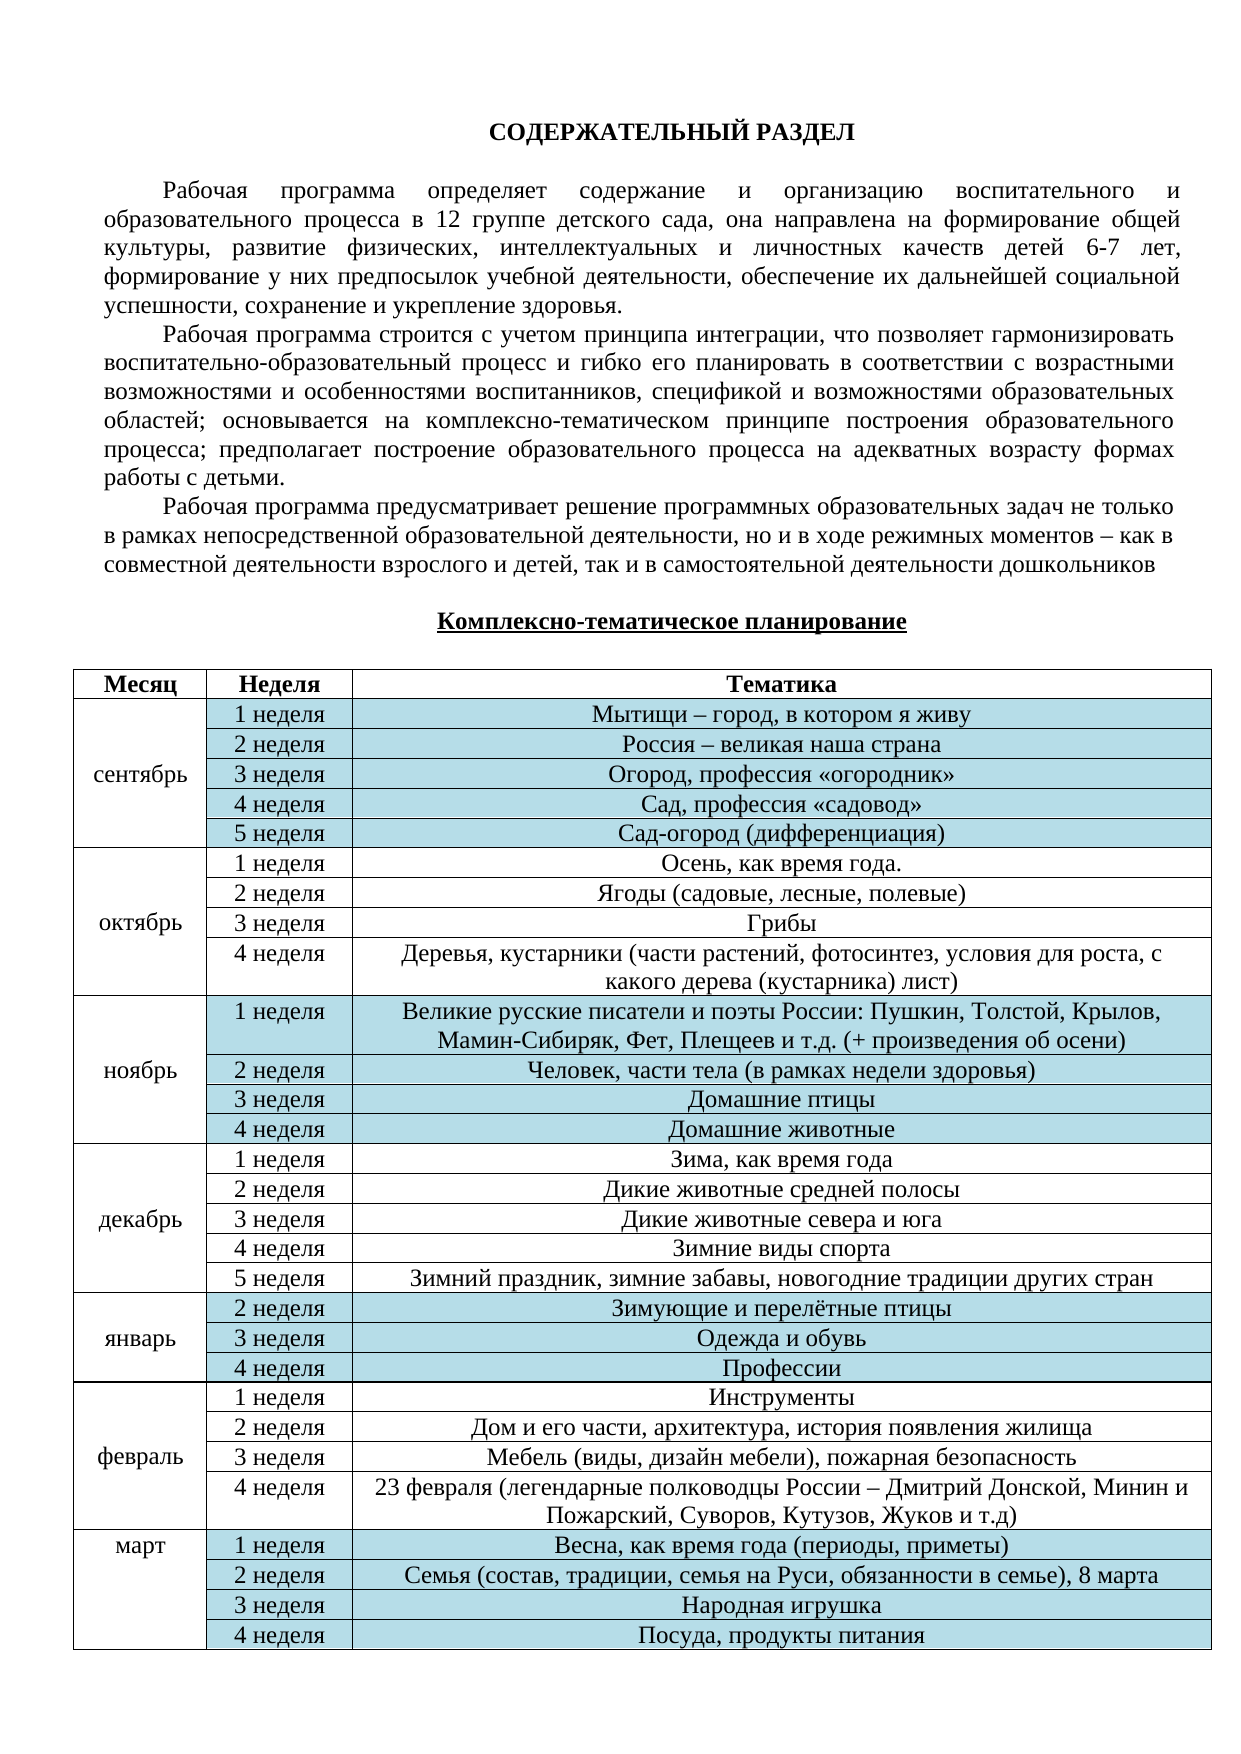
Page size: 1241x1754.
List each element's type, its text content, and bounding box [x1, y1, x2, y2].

table_cell 4 неделя [207, 789, 352, 817]
table_cell 1 неделя [207, 1530, 352, 1559]
table_cell Дом и его части, архитектура, история появления жилища [353, 1412, 1211, 1441]
text Комплексно-тематическое планирование [103, 606, 1181, 635]
table_cell март [74, 1530, 206, 1648]
table_cell Народная игрушка [353, 1590, 1211, 1619]
table_cell Россия – великая наша страна [353, 729, 1211, 758]
table_cell Ягоды (садовые, лесные, полевые) [353, 878, 1211, 907]
table_cell Домашние птицы [353, 1085, 1211, 1113]
table_cell Зимующие и перелётные птицы [353, 1293, 1211, 1322]
table_cell сентябрь [74, 699, 206, 847]
table_cell 4 неделя [207, 1472, 352, 1529]
table_cell Домашние животные [353, 1114, 1211, 1143]
table_cell Зима, как время года [353, 1144, 1211, 1173]
table_cell 4 неделя [207, 1620, 352, 1648]
table_cell 3 неделя [207, 1590, 352, 1619]
table_cell Великие русские писатели и поэты России: Пушкин, Толстой, Крылов, Мамин-Сибиряк, Фет, Плещеев и т.д. (+ произведения об осени) [353, 996, 1211, 1054]
table_cell Одежда и обувь [353, 1323, 1211, 1352]
table_header Тематика [353, 670, 1211, 698]
text Рабочая программа строится с учетом принципа интеграции, что позволяет гармонизировать воспитательно-образовательный процесс и гибко его планировать в соответствии с возрастными возможностями и особенностями воспитанников, спецификой и возможностями образовательных областей; основывается на комплексно-тематическом принципе построения образовательного процесса; предполагает построение образовательного процесса на адекватных возрасту формах работы с детьми. [103, 319, 1175, 491]
table_cell январь [74, 1293, 206, 1381]
table_cell 3 неделя [207, 1323, 352, 1352]
table_cell ноябрь [74, 996, 206, 1143]
table_cell 2 неделя [207, 1055, 352, 1083]
table_cell Инструменты [353, 1383, 1211, 1411]
table_cell Дикие животные средней полосы [353, 1174, 1211, 1203]
table_cell 1 неделя [207, 848, 352, 877]
table_cell Мебель (виды, дизайн мебели), пожарная безопасность [353, 1442, 1211, 1471]
table_header Неделя [207, 670, 352, 698]
table_cell Зимние виды спорта [353, 1234, 1211, 1262]
table_cell 2 неделя [207, 729, 352, 758]
table_cell Деревья, кустарники (части растений, фотосинтез, условия для роста, с какого дерева (кустарника) лист) [353, 938, 1211, 995]
table_cell Осень, как время года. [353, 848, 1211, 877]
table_cell 3 неделя [207, 759, 352, 788]
table_cell 3 неделя [207, 908, 352, 937]
table_cell Сад-огород (дифференциация) [353, 819, 1211, 847]
table_cell 2 неделя [207, 1560, 352, 1589]
table_cell Профессии [353, 1353, 1211, 1381]
table_cell Семья (состав, традиции, семья на Руси, обязанности в семье), 8 марта [353, 1560, 1211, 1589]
table_cell 5 неделя [207, 1263, 352, 1292]
table_cell 23 февраля (легендарные полководцы России – Дмитрий Донской, Минин и Пожарский, Суворов, Кутузов, Жуков и т.д) [353, 1472, 1211, 1529]
table_cell 2 неделя [207, 878, 352, 907]
table_cell 3 неделя [207, 1204, 352, 1232]
table_cell декабрь [74, 1144, 206, 1292]
table_cell Весна, как время года (периоды, приметы) [353, 1530, 1211, 1559]
table_cell Сад, профессия «садовод» [353, 789, 1211, 817]
table_cell октябрь [74, 848, 206, 995]
table_cell Огород, профессия «огородник» [353, 759, 1211, 788]
table_cell 3 неделя [207, 1085, 352, 1113]
table_cell Человек, части тела (в рамках недели здоровья) [353, 1055, 1211, 1083]
table_cell 4 неделя [207, 1353, 352, 1381]
table_cell Зимний праздник, зимние забавы, новогодние традиции других стран [353, 1263, 1211, 1292]
table_cell 1 неделя [207, 996, 352, 1054]
table_cell 4 неделя [207, 1114, 352, 1143]
table_cell 4 неделя [207, 1234, 352, 1262]
table_cell 2 неделя [207, 1293, 352, 1322]
table_cell Грибы [353, 908, 1211, 937]
table_header Месяц [74, 670, 206, 698]
table_cell февраль [74, 1383, 206, 1529]
subtitle Рабочая программа определяет содержание и организацию воспитательного и образовательного процесса в 12 группе детского сада, она направлена на формирование общей культуры, развитие физических, интеллектуальных и личностных качеств детей 6-7 лет, формирование у них предпосылок учебной деятельности, обеспечение их дальнейшей социальной успешности, сохранение и укрепление здоровья. [103, 175, 1181, 319]
table_cell 2 неделя [207, 1412, 352, 1441]
table_cell Посуда, продукты питания [353, 1620, 1211, 1648]
table_cell 1 неделя [207, 1144, 352, 1173]
table_cell 1 неделя [207, 699, 352, 728]
table_cell 5 неделя [207, 819, 352, 847]
table_cell Мытищи – город, в котором я живу [353, 699, 1211, 728]
table_cell 2 неделя [207, 1174, 352, 1203]
table_cell Дикие животные севера и юга [353, 1204, 1211, 1232]
table_cell 4 неделя [207, 938, 352, 995]
table_cell 1 неделя [207, 1383, 352, 1411]
text Рабочая программа предусматривает решение программных образовательных задач не только в рамках непосредственной образовательной деятельности, но и в ходе режимных моментов – как в совместной деятельности взрослого и детей, так и в самостоятельной деятельности дошкольников [103, 491, 1175, 577]
text СОДЕРЖАТЕЛЬНЫЙ РАЗДЕЛ [103, 117, 1181, 146]
table_cell 3 неделя [207, 1442, 352, 1471]
